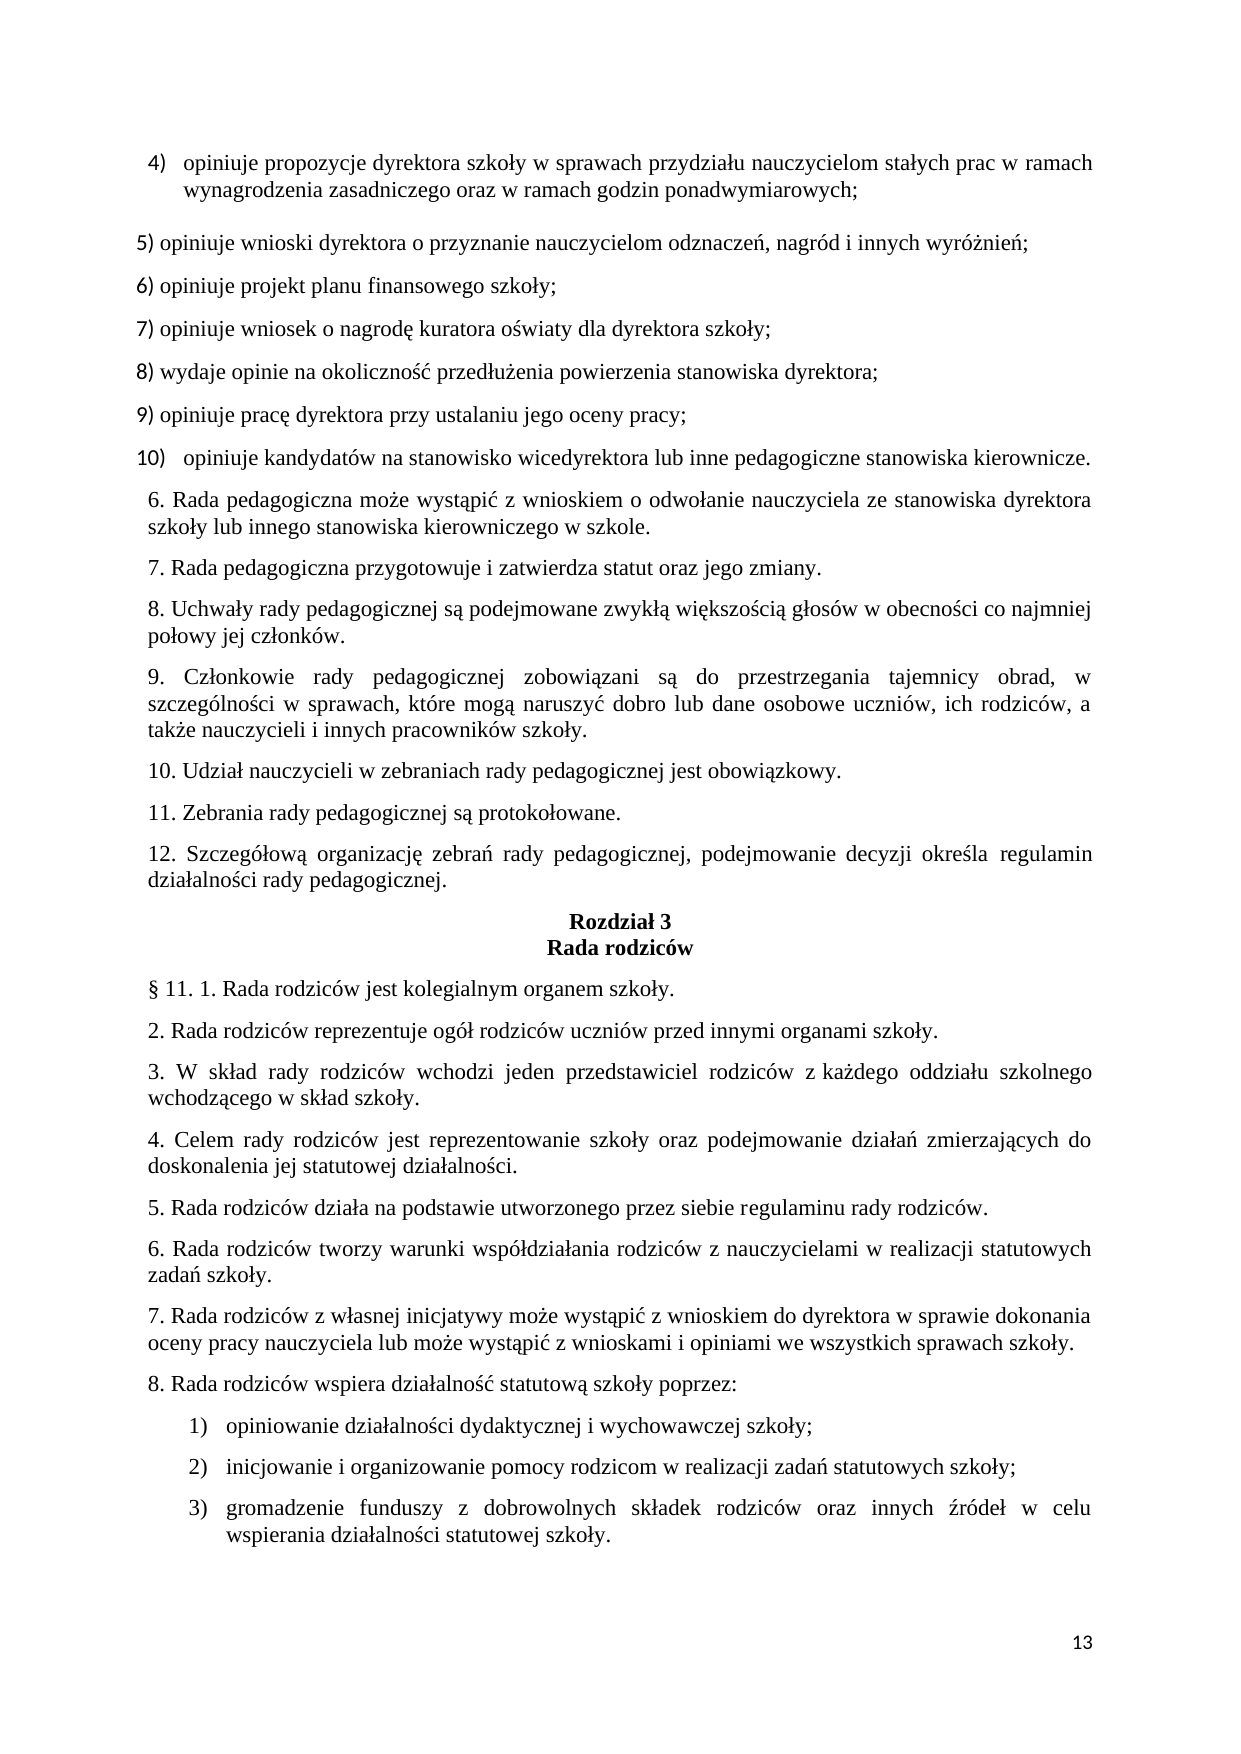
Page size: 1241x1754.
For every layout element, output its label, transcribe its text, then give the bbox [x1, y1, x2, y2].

subtitle Rozdział 3 Rada rodziców [148, 908, 1093, 960]
list opiniuje propozycje dyrektora szkoły w sprawach przydziału nauczycielom stałych prac w ramach wynagrodzenia zasadniczego oraz w ramach godzin ponadwymiarowych; [148, 148, 1093, 202]
list opiniuje pracę dyrektora przy ustalaniu jego oceny pracy; [136, 400, 1093, 428]
list opiniuje projekt planu finansowego szkoły; [136, 271, 1093, 299]
list opiniuje wniosek o nagrodę kuratora oświaty dla dyrektora szkoły; [136, 314, 1093, 342]
text 9. Członkowie rady pedagogicznej zobowiązani są do przestrzegania tajemnicy obrad, w szczególności w sprawach, które mogą naruszyć dobro lub dane osobowe uczniów, ich rodziców, a także nauczycieli i innych pracowników szkoły. [148, 663, 1093, 742]
text 11. Zebrania rady pedagogicznej są protokołowane. [148, 799, 1093, 825]
text 7. Rada rodziców z własnej inicjatywy może wystąpić z wnioskiem do dyrektora w sprawie dokonania oceny pracy nauczyciela lub może wystąpić z wnioskami i opiniami we wszystkich sprawach szkoły. [148, 1303, 1093, 1355]
list opiniuje wnioski dyrektora o przyznanie nauczycielom odznaczeń, nagród i innych wyróżnień; [136, 228, 1093, 256]
text 2. Rada rodziców reprezentuje ogół rodziców uczniów przed innymi organami szkoły. [148, 1017, 1093, 1043]
text 8. Rada rodziców wspiera działalność statutową szkoły poprzez: [148, 1370, 1093, 1397]
text 6. Rada pedagogiczna może wystąpić z wnioskiem o odwołanie nauczyciela ze stanowiska dyrektora szkoły lub innego stanowiska kierowniczego w szkole. [148, 486, 1093, 539]
text 3. W skład rady rodziców wchodzi jeden przedstawiciel rodziców z każdego oddziału szkolnego wchodzącego w skład szkoły. [148, 1058, 1093, 1111]
text 6. Rada rodziców tworzy warunki współdziałania rodziców z nauczycielami w realizacji statutowych zadań szkoły. [148, 1235, 1093, 1288]
list opiniuje kandydatów na stanowisko wicedyrektora lub inne pedagogiczne stanowiska kierownicze. [136, 443, 1093, 471]
text 4. Celem rady rodziców jest reprezentowanie szkoły oraz podejmowanie działań zmierzających do doskonalenia jej statutowej działalności. [148, 1126, 1093, 1178]
text § 11. 1. Rada rodziców jest kolegialnym organem szkoły. [148, 975, 1093, 1002]
list inicjowanie i organizowanie pomocy rodzicom w realizacji zadań statutowych szkoły; [188, 1453, 1093, 1479]
text 10. Udział nauczycieli w zebraniach rady pedagogicznej jest obowiązkowy. [148, 757, 1093, 784]
text 12. Szczegółową organizację zebrań rady pedagogicznej, podejmowanie decyzji określa regulamin działalności rady pedagogicznej. [148, 840, 1093, 893]
list wydaje opinie na okoliczność przedłużenia powierzenia stanowiska dyrektora; [136, 357, 1093, 385]
text 7. Rada pedagogiczna przygotowuje i zatwierdza statut oraz jego zmiany. [148, 554, 1093, 581]
list gromadzenie funduszy z dobrowolnych składek rodziców oraz innych źródeł w celu wspierania działalności statutowej szkoły. [188, 1494, 1093, 1547]
text 5. Rada rodziców działa na podstawie utworzonego przez siebie regulaminu rady rodziców. [148, 1193, 1093, 1220]
list opiniowanie działalności dydaktycznej i wychowawczej szkoły; [188, 1412, 1093, 1438]
text 8. Uchwały rady pedagogicznej są podejmowane zwykłą większością głosów w obecności co najmniej połowy jej członków. [148, 596, 1093, 648]
